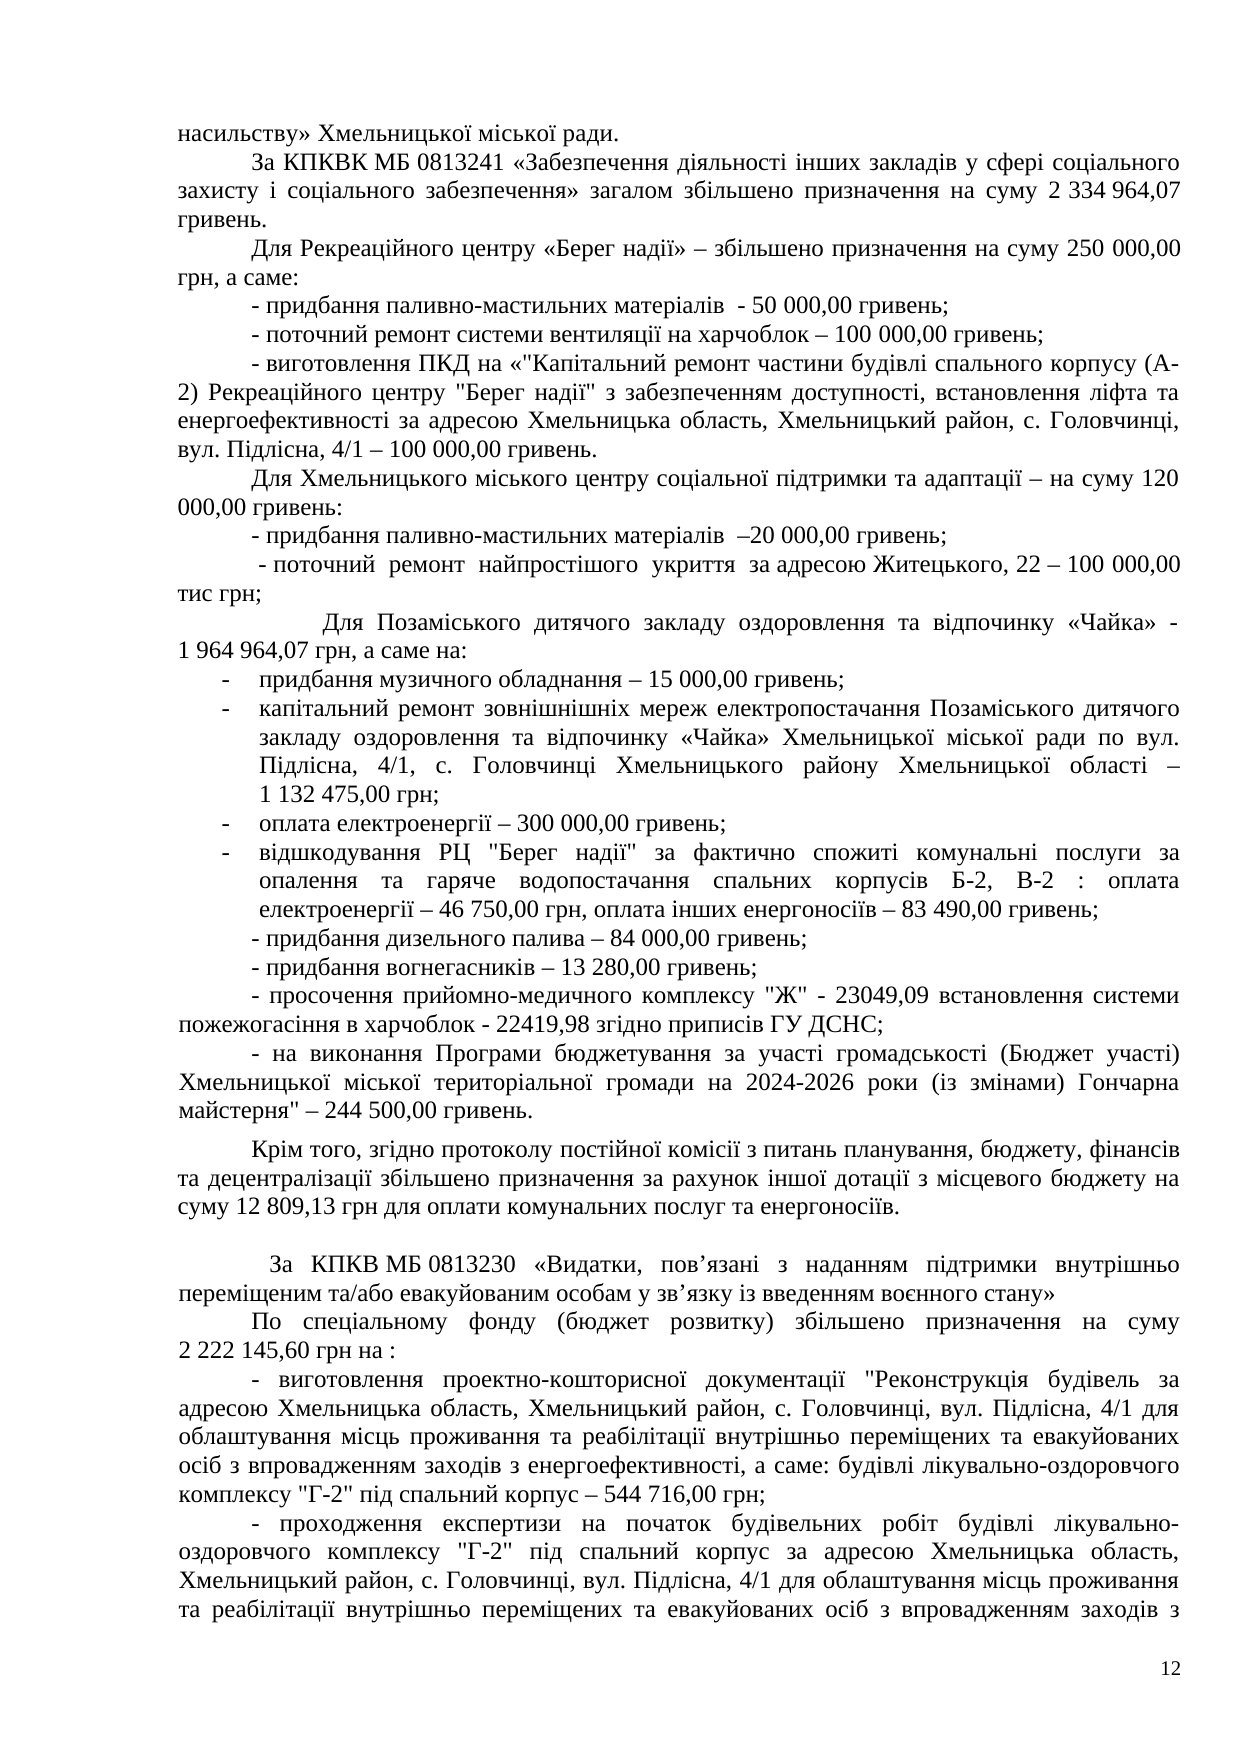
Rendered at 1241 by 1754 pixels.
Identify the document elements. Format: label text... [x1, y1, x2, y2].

list капітальний ремонт зовнішнішніх мереж електропостачання Позаміського дитячого закладу оздоровлення та відпочинку «Чайка» Хмельницької міської ради по вул. Підлісна, 4/1, с. Головчинці Хмельницького району Хмельницької області – 1 132 475,00 грн; [221, 693, 1181, 808]
text Крім того, згідно протоколу постійної комісії з питань планування, бюджету, фінансів та децентралізації збільшено призначення за рахунок іншої дотації з місцевого бюджету на суму 12 809,13 грн для оплати комунальних послуг та енергоносіїв. [177, 1134, 1181, 1220]
list придбання паливно-мастильних матеріалів –20 000,00 гривень; [177, 521, 1181, 549]
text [177, 118, 1181, 147]
text - виготовлення проектно-кошторисної документації "Реконструкція будівель за адресою Хмельницька область, Хмельницький район, с. Головчинці, вул. Підлісна, 4/1 для облаштування місць проживання та реабілітації внутрішньо переміщених та евакуйованих осіб з впровадженням заходів з енергоефективності, а саме: будівлі лікувально-оздоровчого комплексу "Г-2" під спальний корпус – 544 716,00 грн; [178, 1364, 1181, 1508]
text - просочення прийомно-медичного комплексу "Ж" - 23049,09 встановлення системи пожежогасіння в харчоблок - 22419,98 згідно приписів ГУ ДСНС; [178, 981, 1181, 1038]
list придбання паливно-мастильних матеріалів - 50 000,00 гривень; [177, 291, 1181, 319]
list оплата електроенергії – 300 000,00 гривень; [221, 808, 1181, 837]
text - поточний ремонт найпростішого укриття за адресою Житецького, 22 – 100 000,00 тис грн; [177, 549, 1181, 607]
list виготовлення ПКД на «"Капітальний ремонт частини будівлі спального корпусу (А-2) Рекреаційного центру "Берег надії" з забезпеченням доступності, встановлення ліфта та енергоефективності за адресою Хмельницька область, Хмельницький район, с. Головчинці, вул. Підлісна, 4/1 – 100 000,00 гривень. [177, 348, 1181, 463]
list придбання вогнегасників – 13 280,00 гривень; [177, 952, 1181, 981]
text За КПКВК МБ 0813241 «Забезпечення діяльності інших закладів у сфері соціального захисту і соціального забезпечення» загалом збільшено призначення на суму 2 334 964,07 гривень. [177, 147, 1181, 233]
list відшкодування РЦ "Берег надії" за фактично спожиті комунальні послуги за опалення та гаряче водопостачання спальних корпусів Б-2, В-2 : оплата електроенергії – 46 750,00 грн, оплата інших енергоносіїв – 83 490,00 гривень; [221, 837, 1181, 923]
text - на виконання Програми бюджетування за участі громадськості (Бюджет участі) Хмельницької міської територіальної громади на 2024-2026 роки (із змінами) Гончарна майстерня" – 244 500,00 гривень. [178, 1038, 1181, 1124]
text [178, 1508, 1181, 1623]
text За КПКВ МБ 0813230 «Видатки, пов’язані з наданням підтримки внутрішньо переміщеним та/або евакуйованим особам у зв’язку із введенням воєнного стану» [178, 1249, 1181, 1306]
list придбання музичного обладнання – 15 000,00 гривень; [221, 664, 1181, 693]
text По спеціальному фонду (бюджет розвитку) збільшено призначення на суму 2 222 145,60 грн на : [178, 1306, 1181, 1364]
text Для Рекреаційного центру «Берег надії» – збільшено призначення на суму 250 000,00 грн, а саме: [177, 233, 1181, 291]
list поточний ремонт системи вентиляції на харчоблок – 100 000,00 гривень; [177, 319, 1181, 348]
text Для Позаміського дитячого закладу оздоровлення та відпочинку «Чайка» - 1 964 964,07 грн, а саме на: [177, 607, 1181, 664]
text Для Хмельницького міського центру соціальної підтримки та адаптації – на суму 120 000,00 гривень: [177, 463, 1181, 521]
list придбання дизельного палива – 84 000,00 гривень; [177, 923, 1181, 952]
